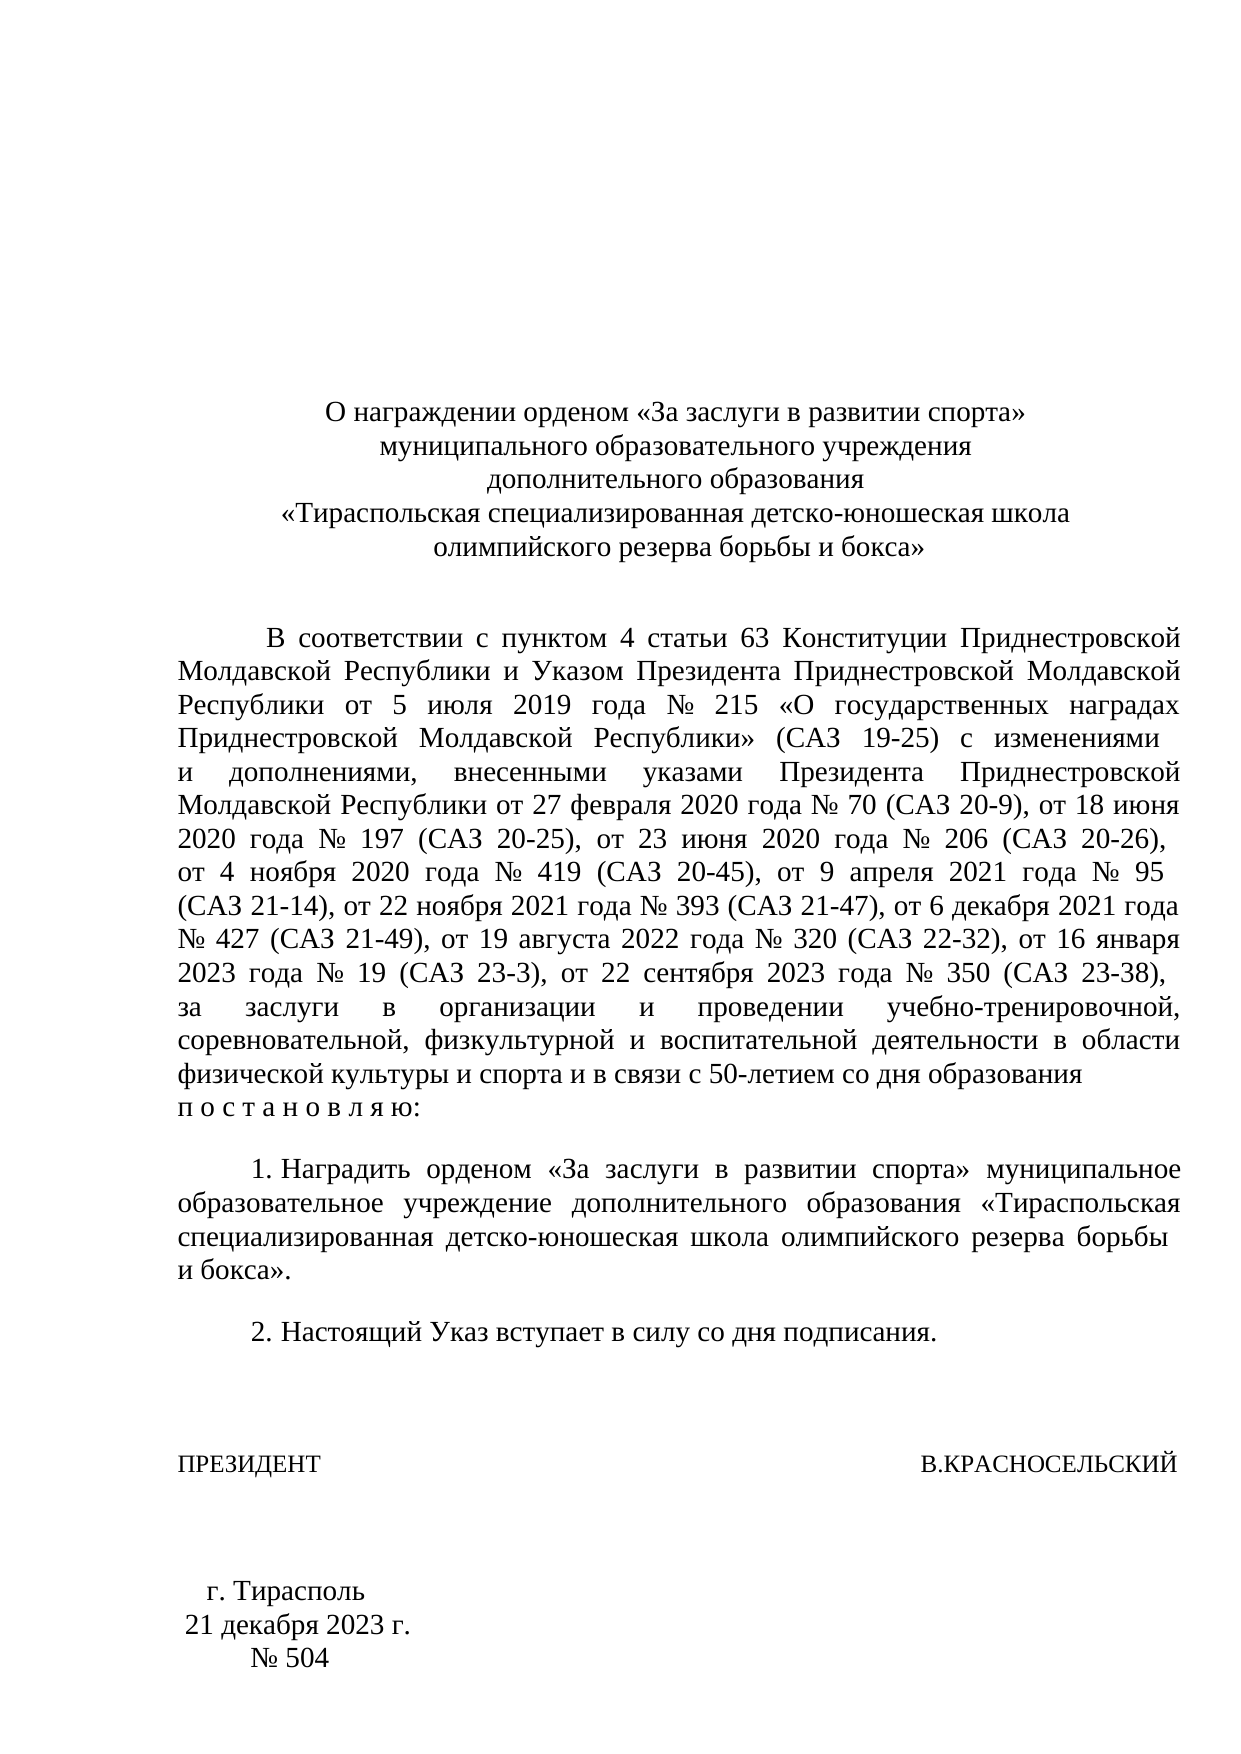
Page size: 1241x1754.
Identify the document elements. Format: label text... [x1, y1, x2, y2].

list Наградить орденом «За заслуги в развитии спорта» муниципальное образовательное учреждение дополнительного образования «Тираспольская специализированная детско-юношеская школа олимпийского резерва борьбы и бокса». [177, 1152, 1181, 1286]
text п о с т а н о в л я ю: [177, 1089, 1181, 1123]
text ПРЕЗИДЕНТ В.КРАСНОСЕЛЬСКИЙ [177, 1449, 1181, 1477]
text В соответствии с пунктом 4 статьи 63 Конституции Приднестровской Молдавской Республики и Указом Президента Приднестровской Молдавской Республики от 5 июля 2019 года № 215 «О государственных наградах Приднестровской Молдавской Республики» (САЗ 19-25) с изменениями и дополнениями, внесенными указами Президента Приднестровской Молдавской Республики от 27 февраля 2020 года № 70 (САЗ 20-9), от 18 июня 2020 года № 197 (САЗ 20-25), от 23 июня 2020 года № 206 (САЗ 20-26), от 4 ноября 2020 года № 419 (САЗ 20-45), от 9 апреля 2021 года № 95 (САЗ 21-14), от 22 ноября 2021 года № 393 (САЗ 21-47), от 6 декабря 2021 года № 427 (САЗ 21-49), от 19 августа 2022 года № 320 (САЗ 22-32), от 16 января 2023 года № 19 (САЗ 23-3), от 22 сентября 2023 года № 350 (САЗ 23-38), за заслуги в организации и проведении учебно-тренировочной, соревновательной, физкультурной и воспитательной деятельности в области физической культуры и спорта и в связи с 50-летием со дня образования [177, 620, 1181, 1089]
text 21 декабря 2023 г. [177, 1607, 1181, 1640]
list Настоящий Указ вступает в силу со дня подписания. [177, 1314, 1181, 1348]
text № 504 [177, 1640, 1181, 1674]
text г. Тирасполь [177, 1573, 1181, 1607]
text О награждении орденом «За заслуги в развитии спорта» муниципального образовательного учреждения дополнительного образования «Тираспольская специализированная детско-юношеская школа олимпийского резерва борьбы и бокса» [177, 394, 1181, 562]
